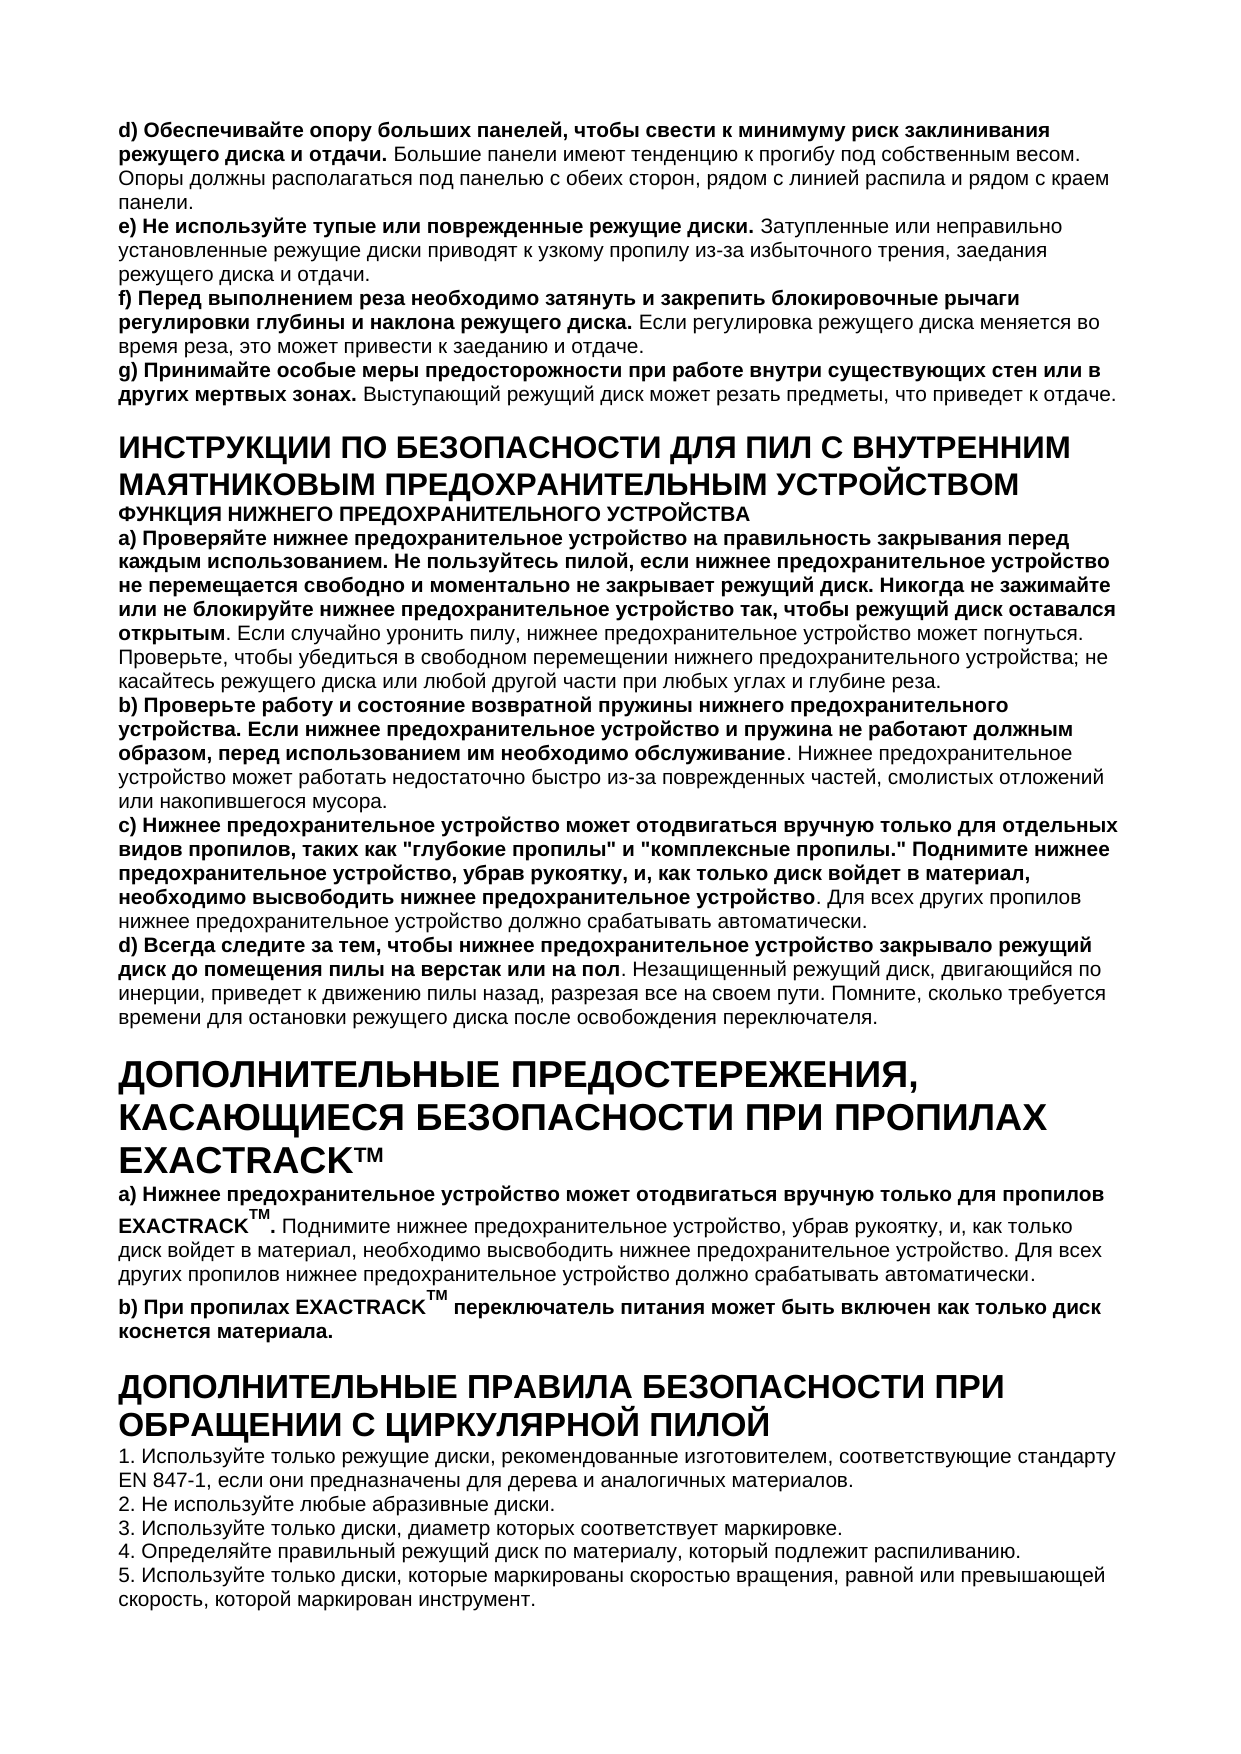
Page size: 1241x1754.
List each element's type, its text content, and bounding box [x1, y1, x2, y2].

text 4. Определяйте правильный режущий диск по материалу, который подлежит распиливанию. [118, 1539, 1122, 1563]
text b) При пропилах EXACTRACKTM переключатель питания может быть включен как только диск коснется материала. [118, 1286, 1122, 1343]
text d) Обеспечивайте опору больших панелей, чтобы свести к минимуму риск заклинивания режущего диска и отдачи. Большие панели имеют тенденцию к прогибу под собственным весом. Опоры должны располагаться под панелью с обеих сторон, рядом с линией распила и рядом с краем панели. [118, 118, 1122, 214]
text 2. Не используйте любые абразивные диски. [118, 1491, 1122, 1515]
text ИНСТРУКЦИИ ПО БЕЗОПАСНОСТИ ДЛЯ ПИЛ С ВНУТРЕННИМ МАЯТНИКОВЫМ ПРЕДОХРАНИТЕЛЬНЫМ УСТРОЙСТВОМ [118, 429, 1122, 501]
text b) Проверьте работу и состояние возвратной пружины нижнего предохранительного устройства. Если нижнее предохранительное устройство и пружина не работают должным образом, перед использованием им необходимо обслуживание. Нижнее предохранительное устройство может работать недостаточно быстро из-за поврежденных частей, смолистых отложений или накопившегося мусора. [118, 693, 1122, 813]
text ДОПОЛНИТЕЛЬНЫЕ ПРЕДОСТЕРЕЖЕНИЯ, КАСАЮЩИЕСЯ БЕЗОПАСНОСТИ ПРИ ПРОПИЛАХ EXACTRACKTM [118, 1052, 1122, 1182]
text ФУНКЦИЯ НИЖНЕГО ПРЕДОХРАНИТЕЛЬНОГО УСТРОЙСТВА [118, 501, 1122, 525]
text a) Проверяйте нижнее предохранительное устройство на правильность закрывания перед каждым использованием. Не пользуйтесь пилой, если нижнее предохранительное устройство не перемещается свободно и моментально не закрывает режущий диск. Никогда не зажимайте или не блокируйте нижнее предохранительное устройство так, чтобы режущий диск оставался открытым. Если случайно уронить пилу, нижнее предохранительное устройство может погнуться. Проверьте, чтобы убедиться в свободном перемещении нижнего предохранительного устройства; не касайтесь режущего диска или любой другой части при любых углах и глубине реза. [118, 525, 1122, 693]
text e) Не используйте тупые или поврежденные режущие диски. Затупленные или неправильно установленные режущие диски приводят к узкому пропилу из-за избыточного трения, заедания режущего диска и отдачи. [118, 214, 1122, 286]
text f) Перед выполнением реза необходимо затянуть и закрепить блокировочные рычаги регулировки глубины и наклона режущего диска. Если регулировка режущего диска меняется во время реза, это может привести к заеданию и отдаче. [118, 286, 1122, 358]
text ДОПОЛНИТЕЛЬНЫЕ ПРАВИЛА БЕЗОПАСНОСТИ ПРИ ОБРАЩЕНИИ С ЦИРКУЛЯРНОЙ ПИЛОЙ [118, 1367, 1122, 1443]
text 3. Используйте только диски, диаметр которых соответствует маркировке. [118, 1515, 1122, 1539]
text 5. Используйте только диски, которые маркированы скоростью вращения, равной или превышающей скорость, которой маркирован инструмент. [118, 1563, 1122, 1611]
text 1. Используйте только режущие диски, рекомендованные изготовителем, соответствующие стандарту EN 847-1, если они предназначены для дерева и аналогичных материалов. [118, 1443, 1122, 1491]
text c) Нижнее предохранительное устройство может отодвигаться вручную только для отдельных видов пропилов, таких как "глубокие пропилы" и "комплексные пропилы." Поднимите нижнее предохранительное устройство, убрав рукоятку, и, как только диск войдет в материал, необходимо высвободить нижнее предохранительное устройство. Для всех других пропилов нижнее предохранительное устройство должно срабатывать автоматически. [118, 813, 1122, 933]
text d) Всегда следите за тем, чтобы нижнее предохранительное устройство закрывало режущий диск до помещения пилы на верстак или на пол. Незащищенный режущий диск, двигающийся по инерции, приведет к движению пилы назад, разрезая все на своем пути. Помните, сколько требуется времени для остановки режущего диска после освобождения переключателя. [118, 933, 1122, 1028]
text a) Нижнее предохранительное устройство может отодвигаться вручную только для пропилов EXACTRACKTM. Поднимите нижнее предохранительное устройство, убрав рукоятку, и, как только диск войдет в материал, необходимо высвободить нижнее предохранительное устройство. Для всех других пропилов нижнее предохранительное устройство должно срабатывать автоматически. [118, 1182, 1122, 1286]
text g) Принимайте особые меры предосторожности при работе внутри существующих стен или в других мертвых зонах. Выступающий режущий диск может резать предметы, что приведет к отдаче. [118, 358, 1122, 406]
